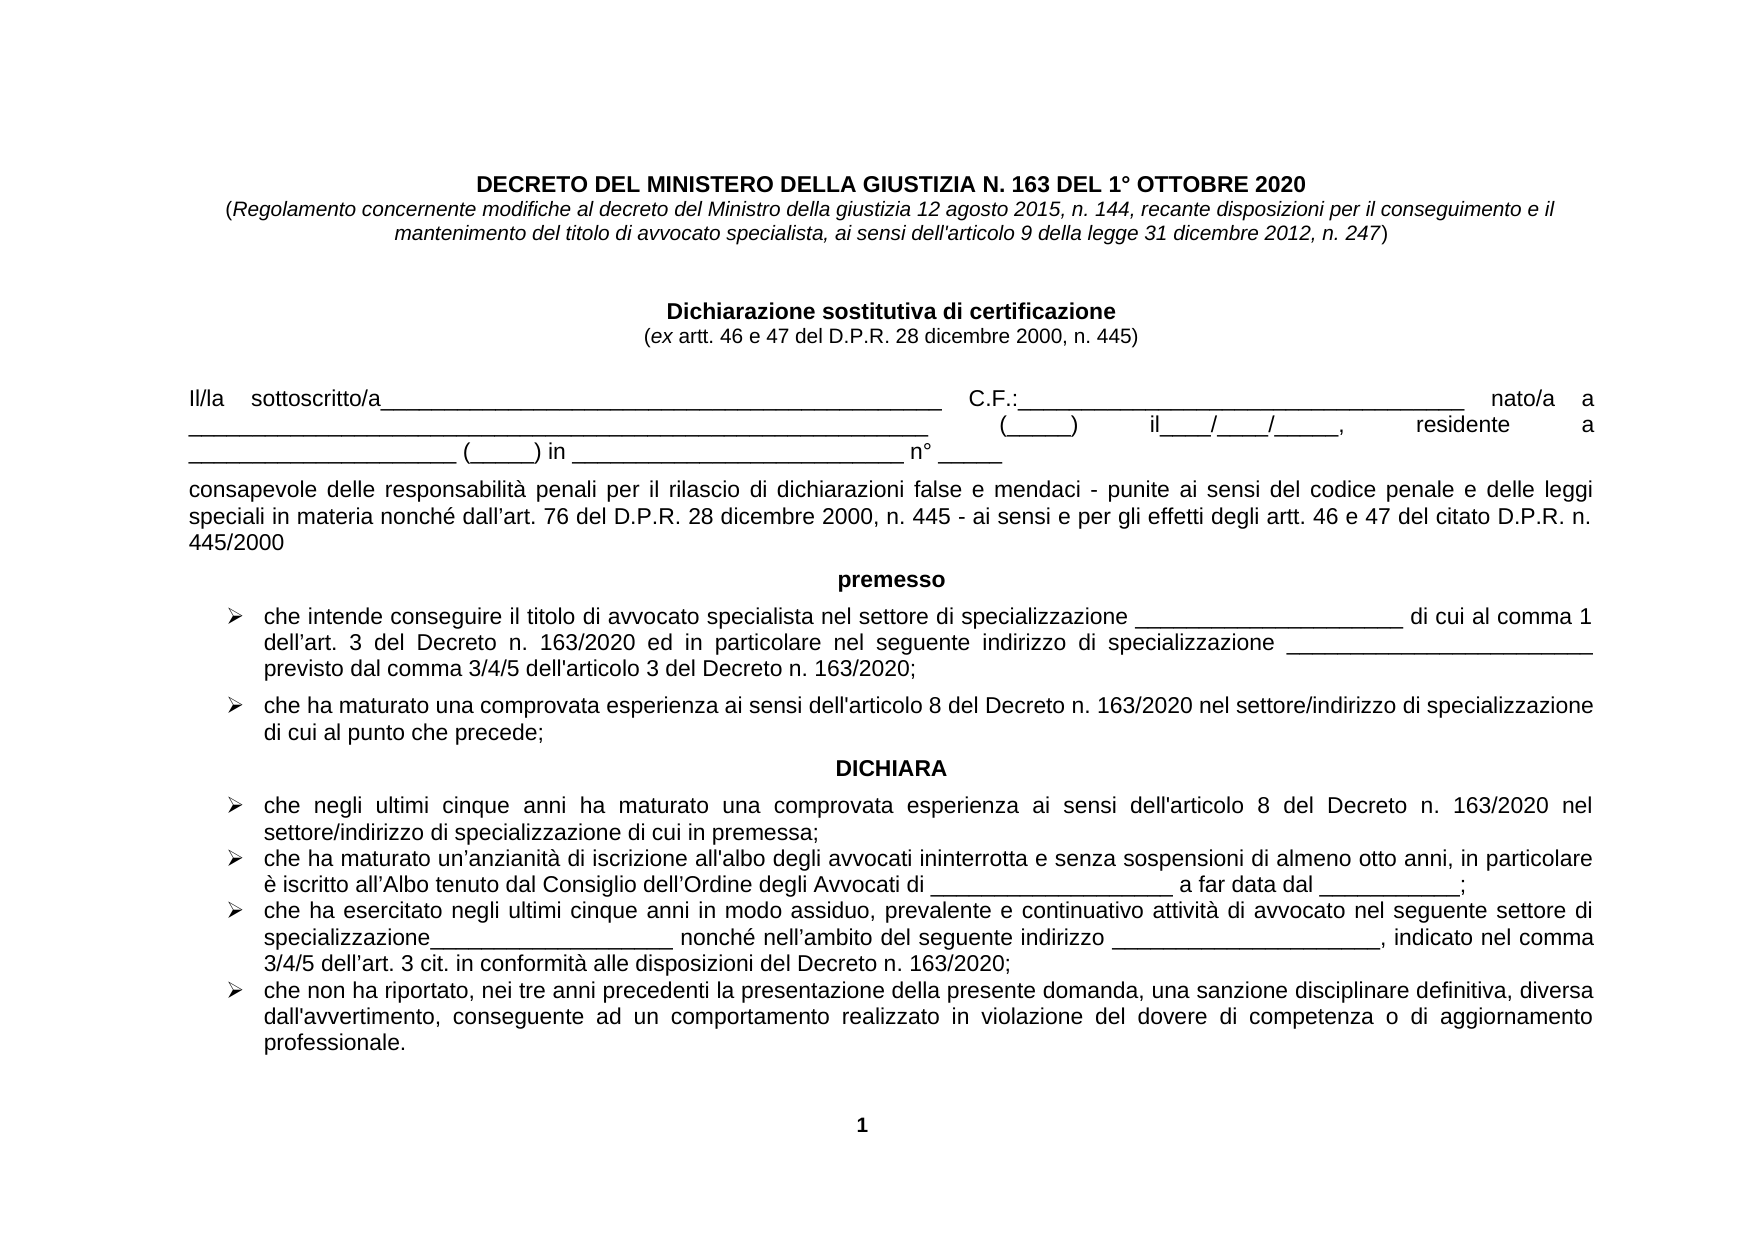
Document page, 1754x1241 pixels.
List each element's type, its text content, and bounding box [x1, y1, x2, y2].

table_header DECRETO DEL MINISTERO DELLA GIUSTIZIA N. 163 DEL 1° OTTOBRE 2020 (Regolamento concernente modifiche al decreto del Ministro della giustizia 12 agosto 2015, n. 144, recante disposizioni per il conseguimento e il mantenimento del titolo di avvocato specialista, ai sensi dell'articolo 9 della legge 31 dicembre 2012, n. 247) [177, 145, 1605, 271]
table_cell Dichiarazione sostitutiva di certificazione (ex artt. 46 e 47 del D.P.R. 28 dicembre 2000, n. 445) [177, 271, 1605, 374]
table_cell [177, 375, 1605, 1082]
